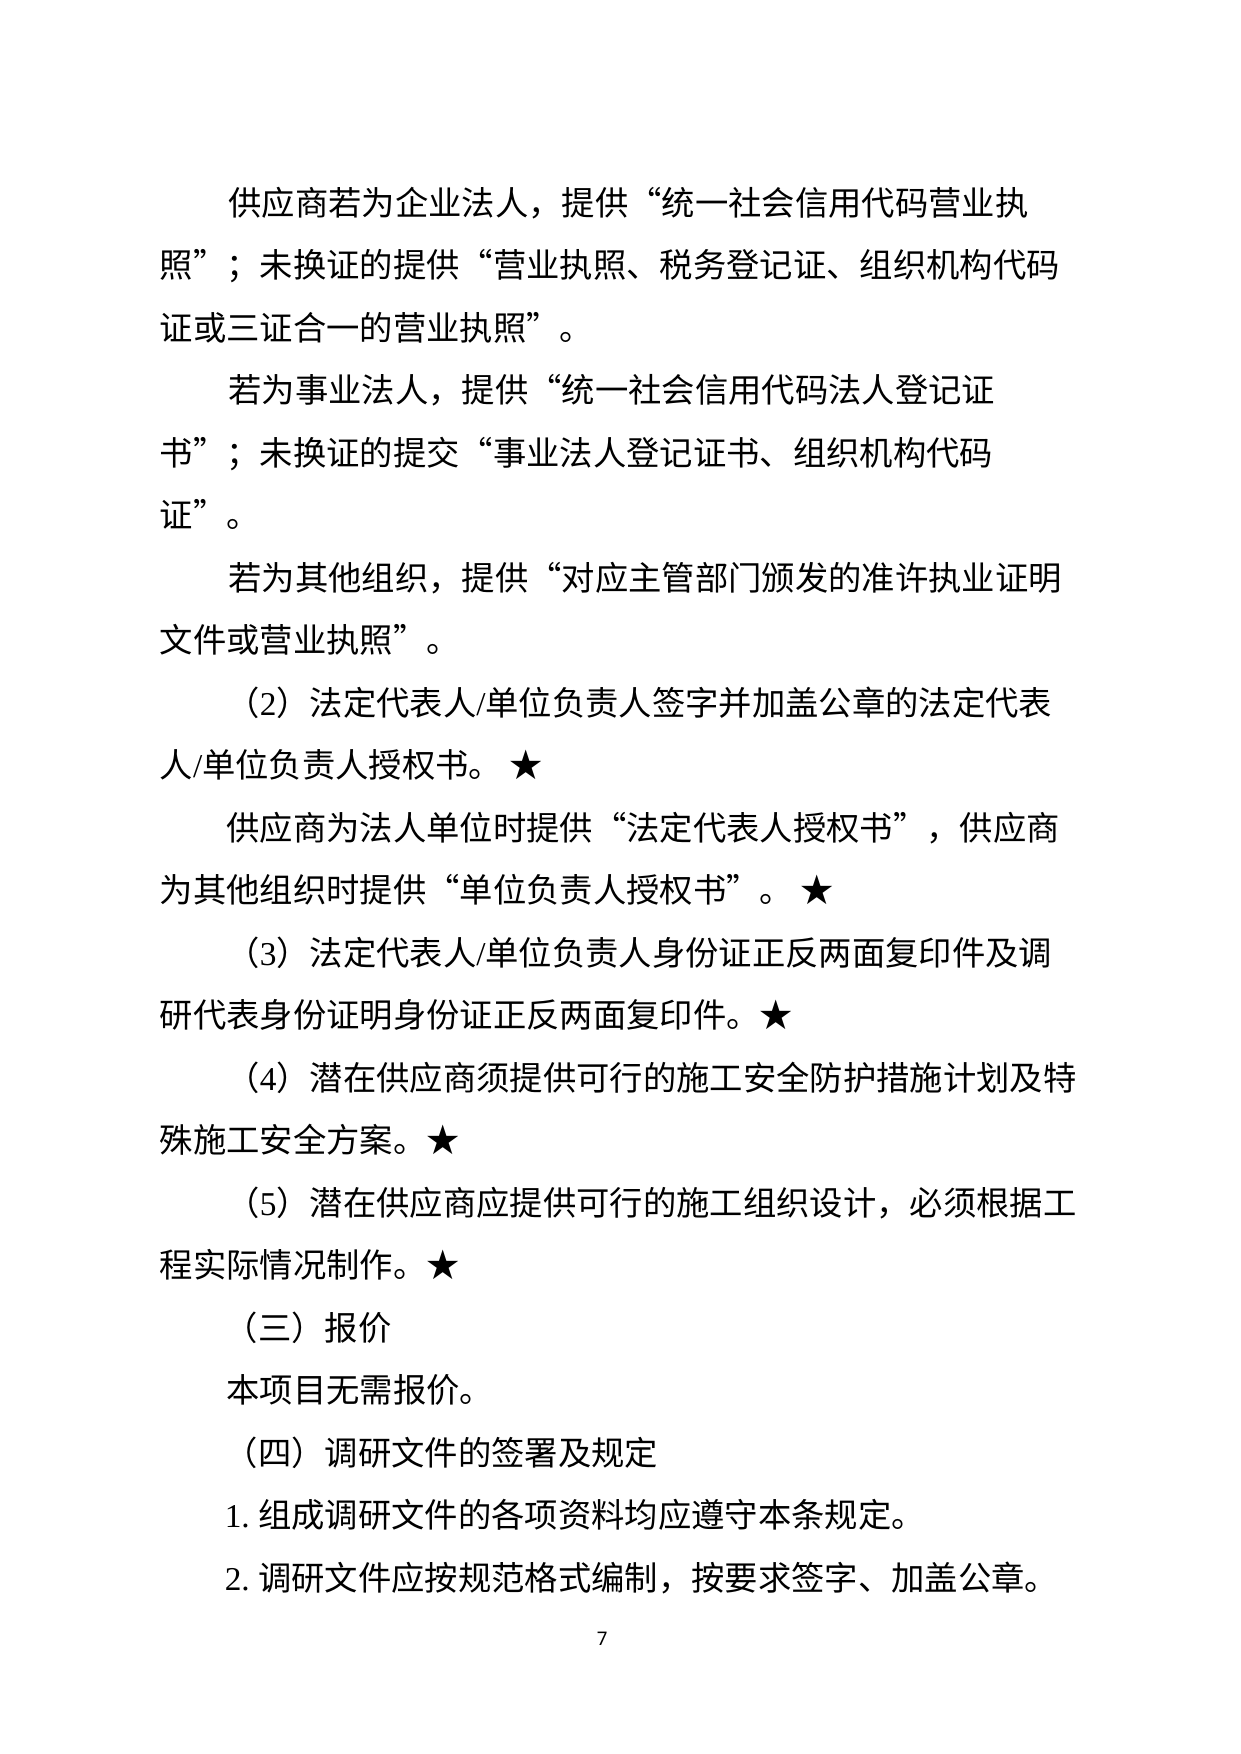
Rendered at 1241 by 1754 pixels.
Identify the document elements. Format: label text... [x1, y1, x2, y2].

list 调研文件的签署及规定 [159, 1415, 1081, 1478]
list 调研文件应按规范格式编制，按要求签字、加盖公章。 [207, 1540, 1081, 1603]
text 若为事业法人，提供“统一社会信用代码法人登记证书”；未换证的提交“事业法人登记证书、组织机构代码证”。 [159, 353, 1081, 540]
list 组成调研文件的各项资料均应遵守本条规定。 [207, 1478, 1081, 1540]
list 供应商若为企业法人，提供“统一社会信用代码营业执照”；未换证的提供“营业执照、税务登记证、组织机构代码证或三证合一的营业执照”。 [159, 165, 1081, 353]
list 供应商为法人单位时提供“法定代表人授权书”，供应商为其他组织时提供“单位负责人授权书”。 ★ [159, 790, 1081, 915]
text 本项目无需报价。 [159, 1353, 1081, 1415]
list 潜在供应商须提供可行的施工安全防护措施计划及特殊施工安全方案。★ [159, 1040, 1081, 1165]
list 法定代表人/单位负责人身份证正反两面复印件及调研代表身份证明身份证正反两面复印件。★ [159, 915, 1081, 1040]
list 法定代表人/单位负责人签字并加盖公章的法定代表人/单位负责人授权书。 ★ [159, 665, 1081, 790]
list 潜在供应商应提供可行的施工组织设计，必须根据工程实际情况制作。★ [159, 1165, 1081, 1290]
list 报价 [159, 1290, 1081, 1353]
text 若为其他组织，提供“对应主管部门颁发的准许执业证明文件或营业执照”。 [159, 540, 1081, 665]
